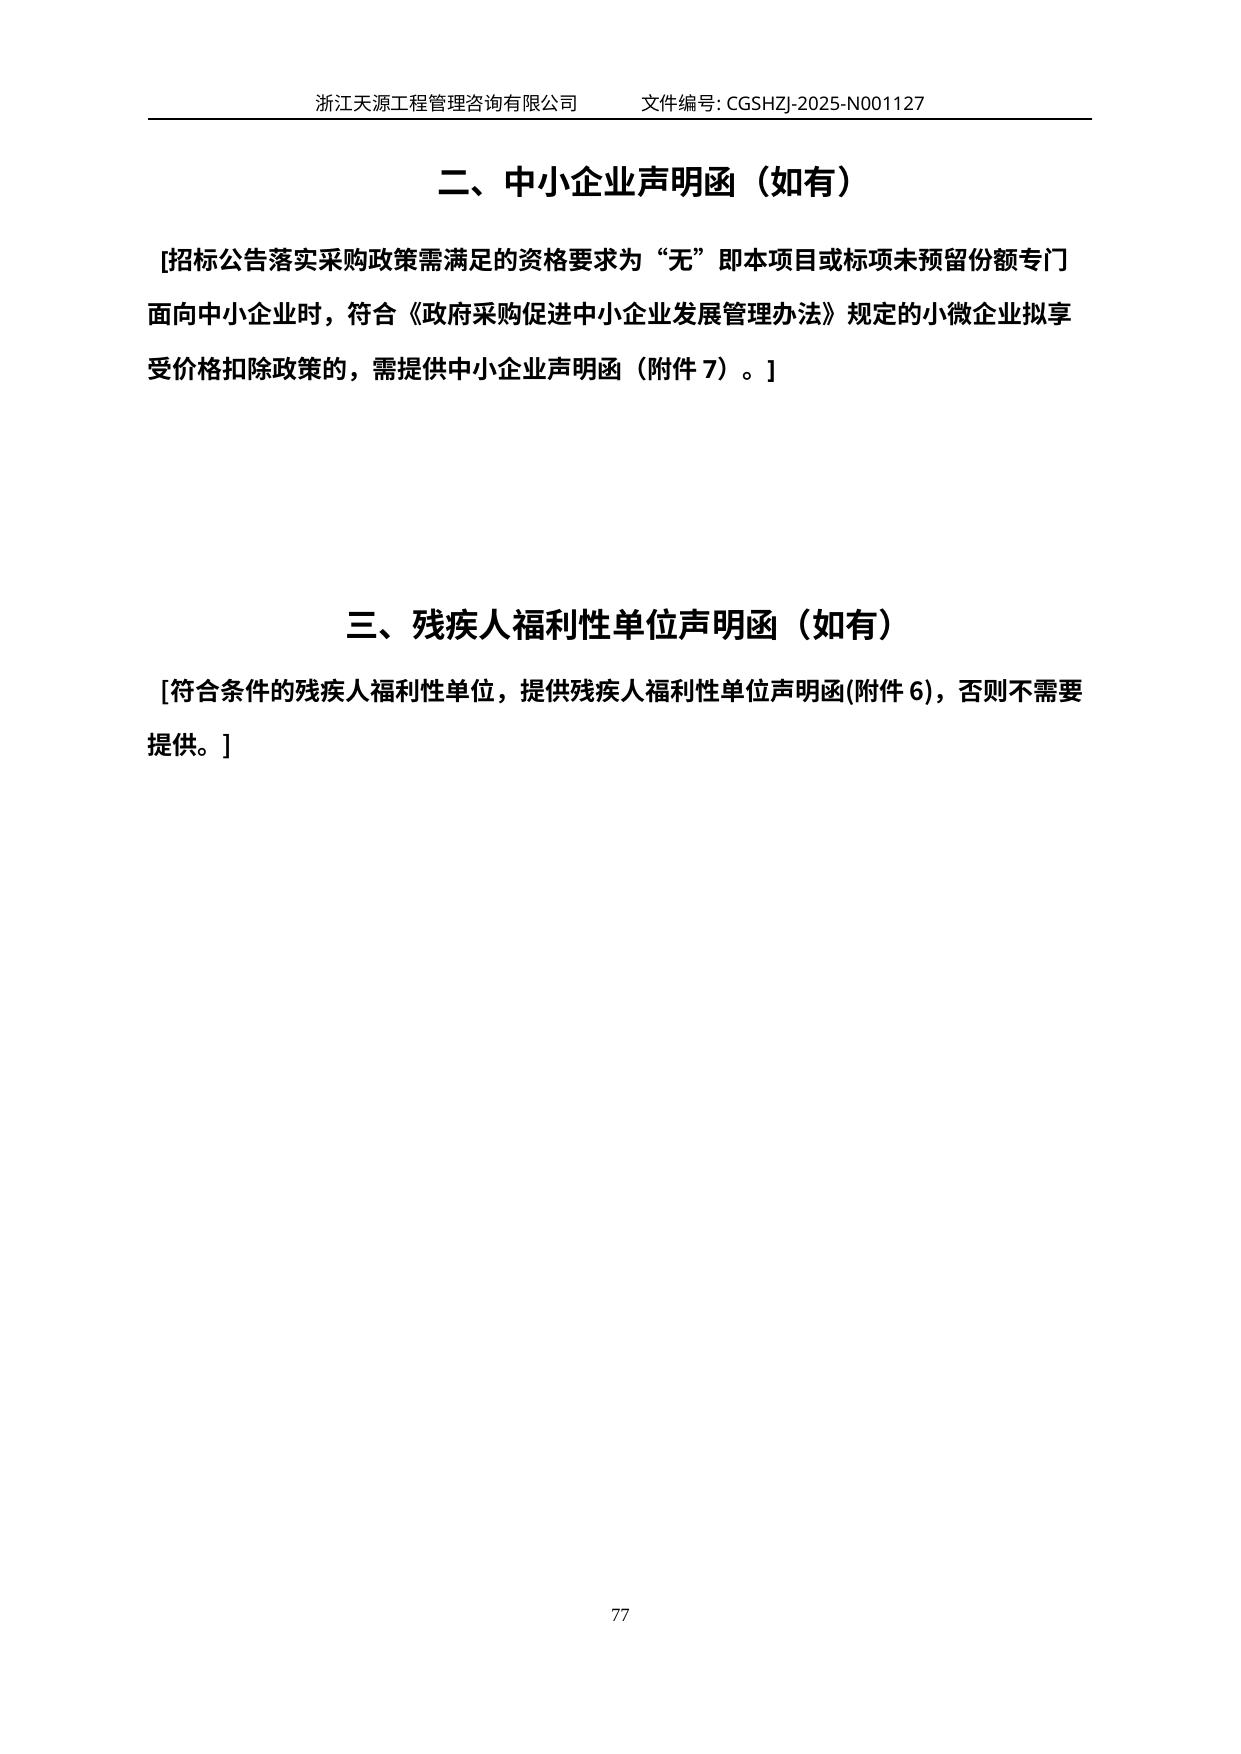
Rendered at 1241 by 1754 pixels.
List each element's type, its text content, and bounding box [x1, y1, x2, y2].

text 三、残疾人福利性单位声明函（如有） [148, 599, 1092, 647]
text [符合条件的残疾人福利性单位，提供残疾人福利性单位声明函(附件6)，否则不需要提供。] [148, 671, 1092, 762]
text [招标公告落实采购政策需满足的资格要求为“无”即本项目或标项未预留份额专门面向中小企业时，符合《政府采购促进中小企业发展管理办法》规定的小微企业拟享受价格扣除政策的，需提供中小企业声明函（附件7）。] [148, 240, 1092, 385]
text 二、中小企业声明函（如有） [148, 156, 1092, 204]
